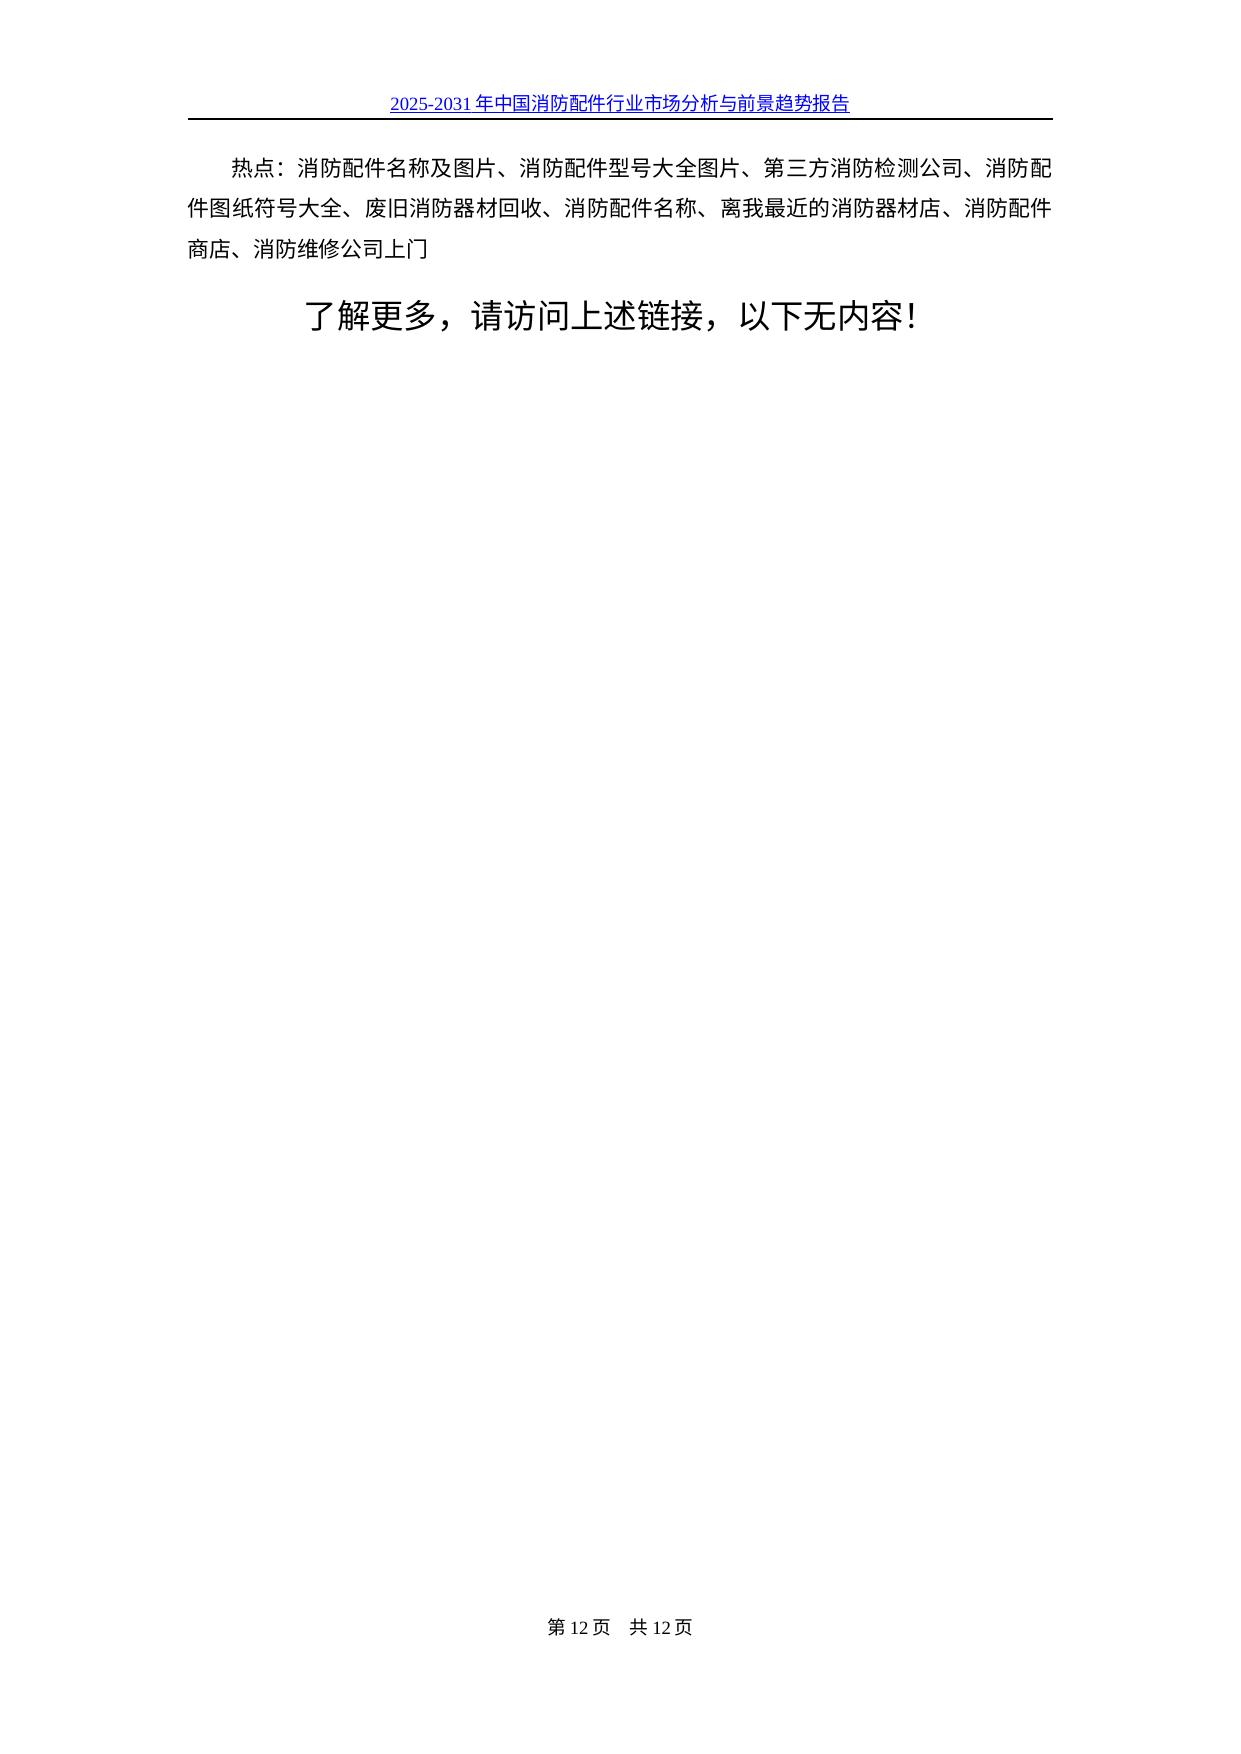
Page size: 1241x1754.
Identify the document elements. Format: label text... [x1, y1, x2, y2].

text 热点：消防配件名称及图片、消防配件型号大全图片、第三方消防检测公司、消防配件图纸符号大全、废旧消防器材回收、消防配件名称、离我最近的消防器材店、消防配件商店、消防维修公司上门 [187, 150, 1053, 264]
title 了解更多，请访问上述链接，以下无内容！ [187, 282, 1053, 347]
